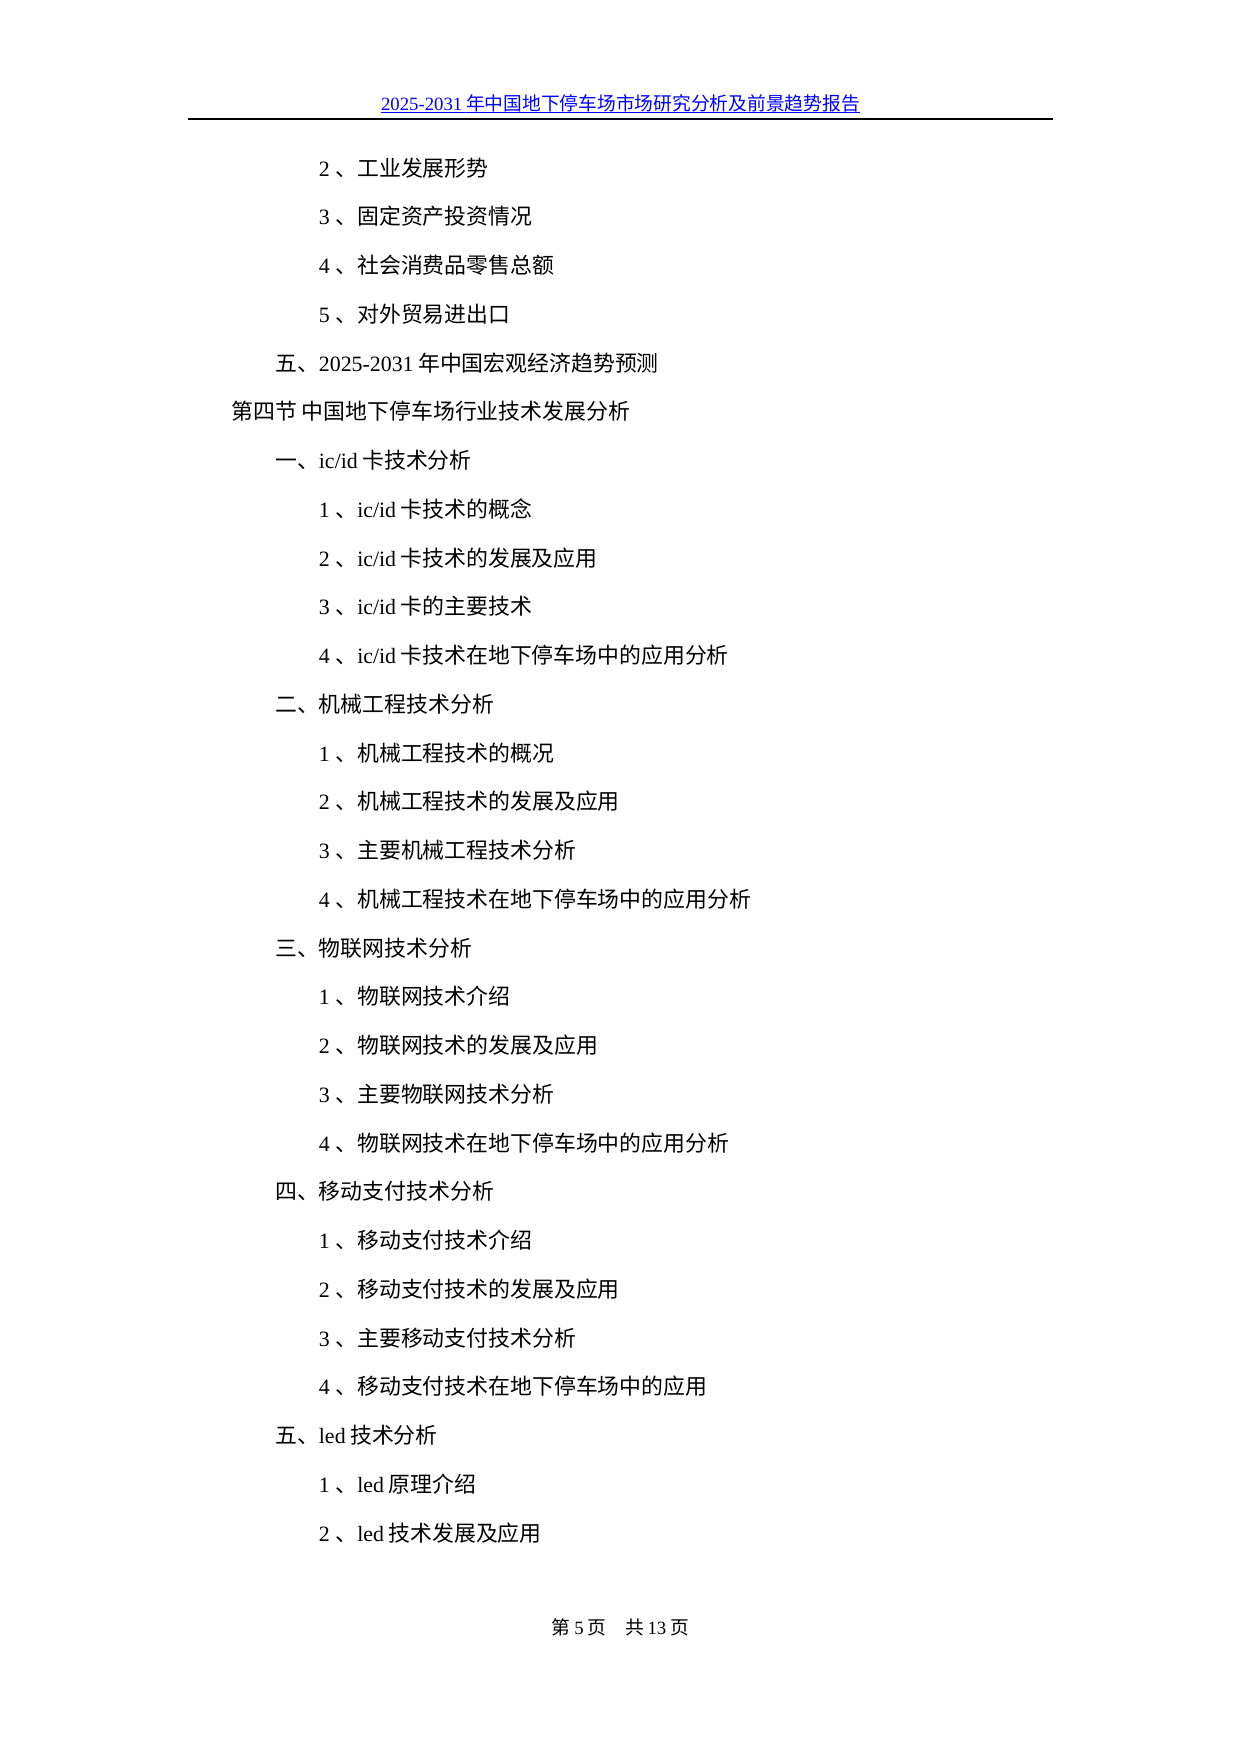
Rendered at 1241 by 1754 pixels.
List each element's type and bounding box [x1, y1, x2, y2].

text [187, 150, 1053, 1548]
